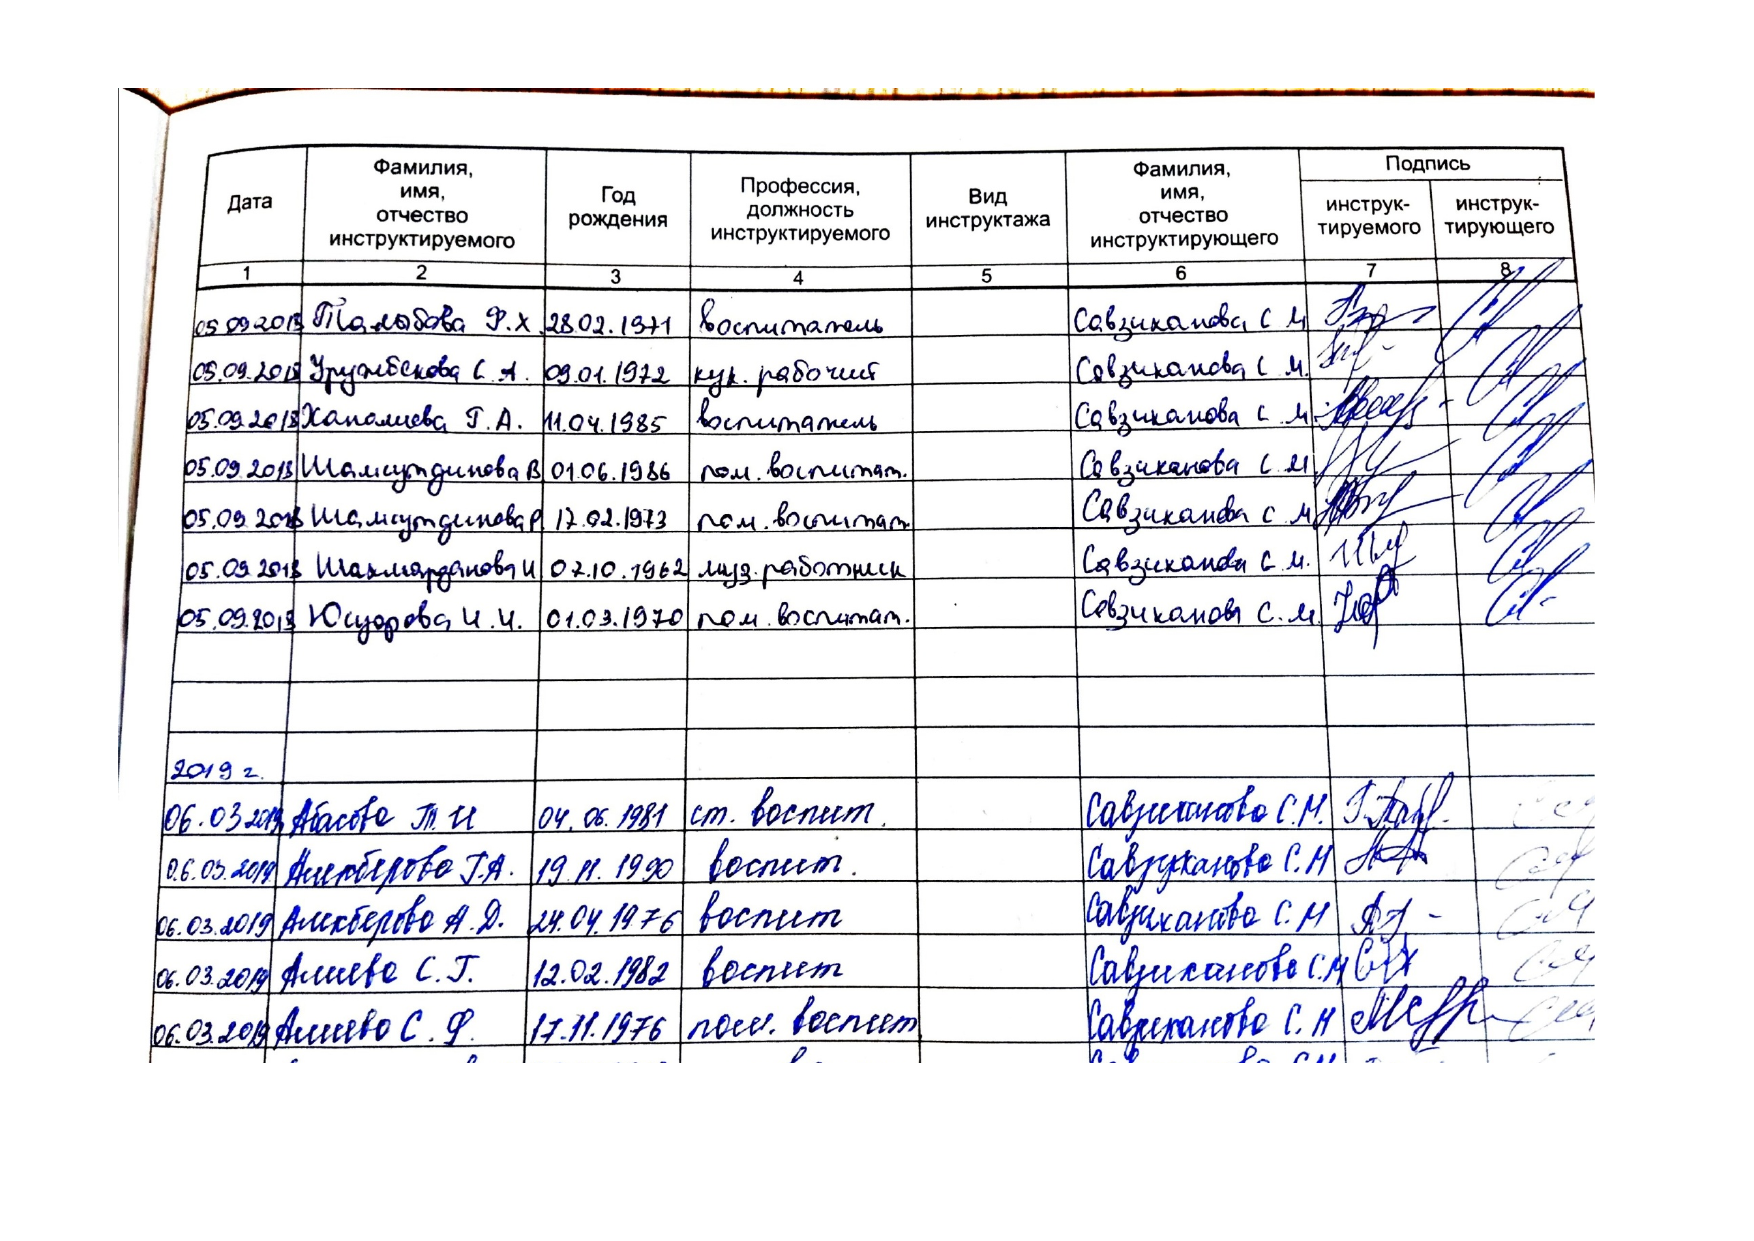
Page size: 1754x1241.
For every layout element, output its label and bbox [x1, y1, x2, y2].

picture [118, 88, 1595, 1063]
